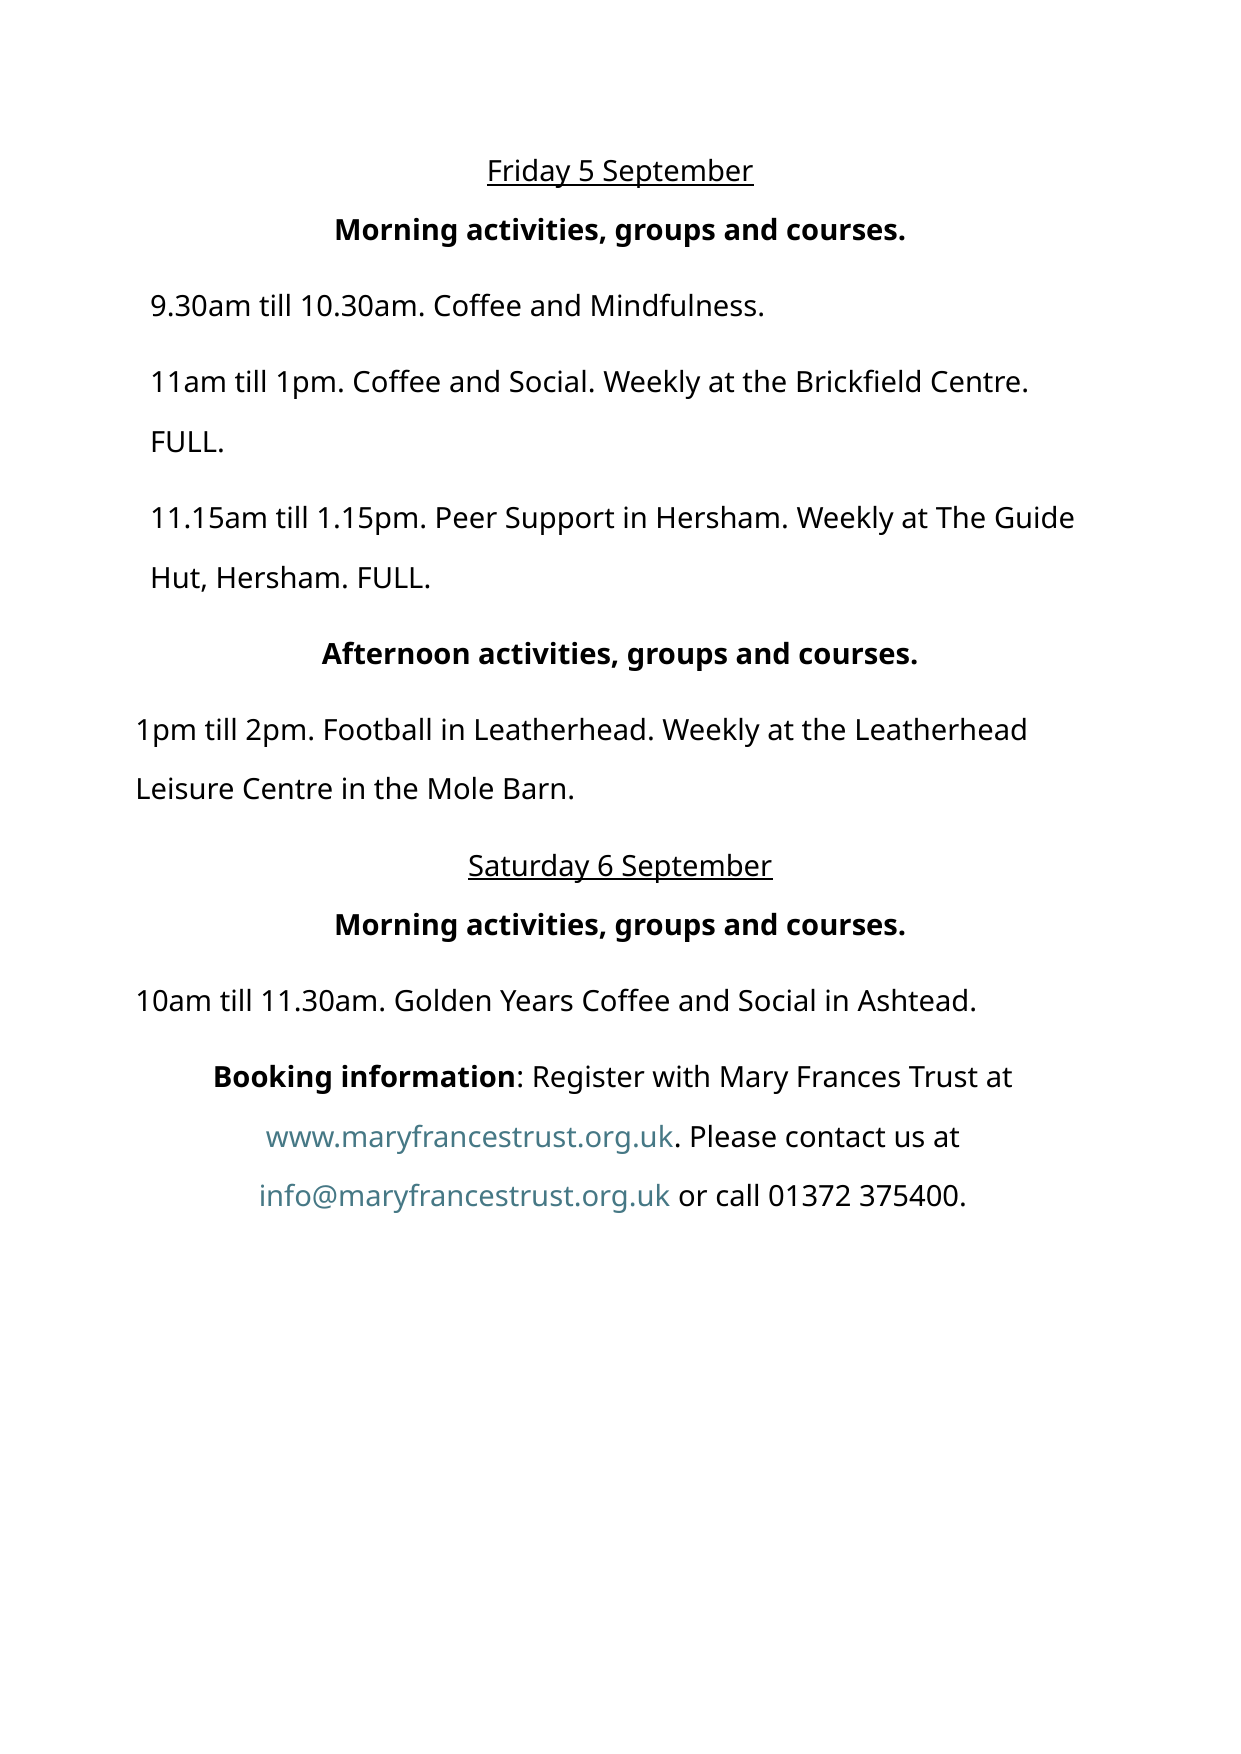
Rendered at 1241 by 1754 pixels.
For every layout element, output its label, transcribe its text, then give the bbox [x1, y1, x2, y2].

text Morning activities, groups and courses. [150, 209, 1090, 249]
text 11.15am till 1.15pm. Peer Support in Hersham. Weekly at The Guide Hut, Hersham. FULL. [150, 497, 1090, 597]
text 1pm till 2pm. Football in Leatherhead. Weekly at the Leatherhead Leisure Centre in the Mole Barn. [135, 709, 1090, 808]
text Morning activities, groups and courses. [150, 904, 1090, 944]
text 10am till 11.30am. Golden Years Coffee and Social in Ashtead. [135, 980, 1090, 1020]
text Friday 5 September [150, 150, 1090, 190]
text Saturday 6 September [150, 845, 1090, 884]
text Booking information: Register with Mary Frances Trust at www.maryfrancestrust.org.uk. Please contact us at info@maryfrancestrust.org.uk or call 01372 375400. [135, 1057, 1090, 1215]
text 11am till 1pm. Coffee and Social. Weekly at the Brickfield Centre. FULL. [150, 362, 1090, 461]
text 9.30am till 10.30am. Coffee and Mindfulness. [150, 286, 1090, 325]
text Afternoon activities, groups and courses. [150, 633, 1090, 673]
